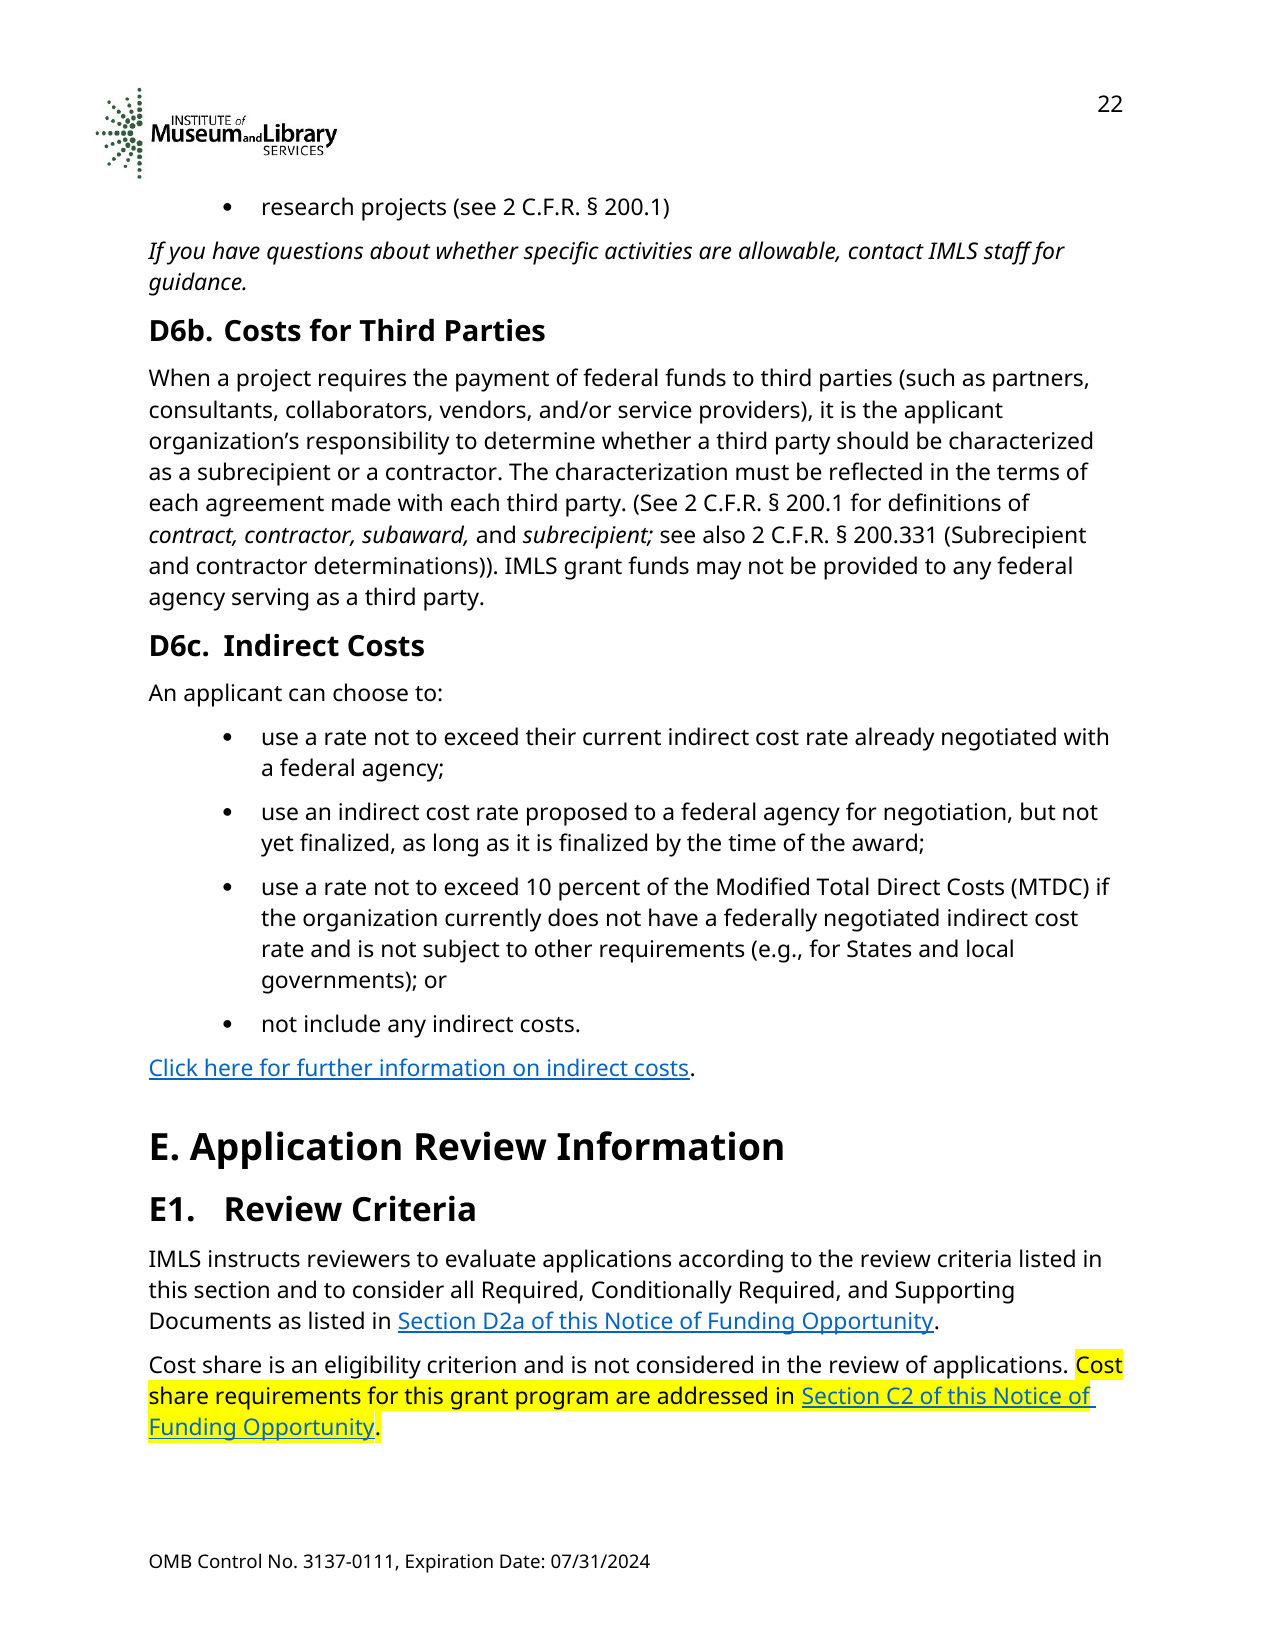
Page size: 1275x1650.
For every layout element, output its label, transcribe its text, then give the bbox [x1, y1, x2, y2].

list research projects (see 2 C.F.R. § 200.1) [223, 191, 1123, 223]
list use a rate not to exceed their current indirect cost rate already negotiated with a federal agency; [223, 721, 1123, 783]
text Click here for further information on indirect costs. [148, 1052, 1123, 1083]
text Cost share is an eligibility criterion and is not considered in the review of applications. Cost share requirements for this grant program are addressed in Section C2 of this Notice of Funding Opportunity. [148, 1349, 1075, 1380]
list use an indirect cost rate proposed to a federal agency for negotiation, but not yet finalized, as long as it is finalized by the time of the award; [223, 796, 1123, 858]
list use a rate not to exceed 10 percent of the Modified Total Direct Costs (MTDC) if the organization currently does not have a federally negotiated indirect cost rate and is not subject to other requirements (e.g., for States and local governments); or [223, 871, 1123, 996]
picture [92, 75, 345, 191]
list not include any indirect costs. [223, 1008, 1123, 1039]
text If you have questions about whether specific activities are allowable, contact IMLS staff for guidance. [148, 235, 1123, 298]
subtitle D6c. Indirect Costs [148, 625, 1123, 664]
text IMLS instructs reviewers to evaluate applications according to the review criteria listed in this section and to consider all Required, Conditionally Required, and Supporting Documents as listed in Section D2a of this Notice of Funding Opportunity. [148, 1243, 1123, 1336]
text Cost share is an eligibility criterion and is not considered in the review of applications. Cost share requirements for this grant program are addressed in Section C2 of this Notice of Funding Opportunity. [381, 1380, 1123, 1443]
subtitle E1. Review Criteria [148, 1184, 1123, 1230]
subtitle D6b. Costs for Third Parties [148, 310, 1123, 350]
subtitle E. Application Review Information [148, 1121, 1123, 1172]
text When a project requires the payment of federal funds to third parties (such as partners, consultants, collaborators, vendors, and/or service providers), it is the applicant organization’s responsibility to determine whether a third party should be characterized as a subrecipient or a contractor. The characterization must be reflected in the terms of each agreement made with each third party. (See 2 C.F.R. § 200.1 for definitions of contract, contractor, subaward, and subrecipient; see also 2 C.F.R. § 200.331 (Subrecipient and contractor determinations)). IMLS grant funds may not be provided to any federal agency serving as a third party. [148, 362, 1123, 612]
text An applicant can choose to: [148, 677, 1123, 708]
